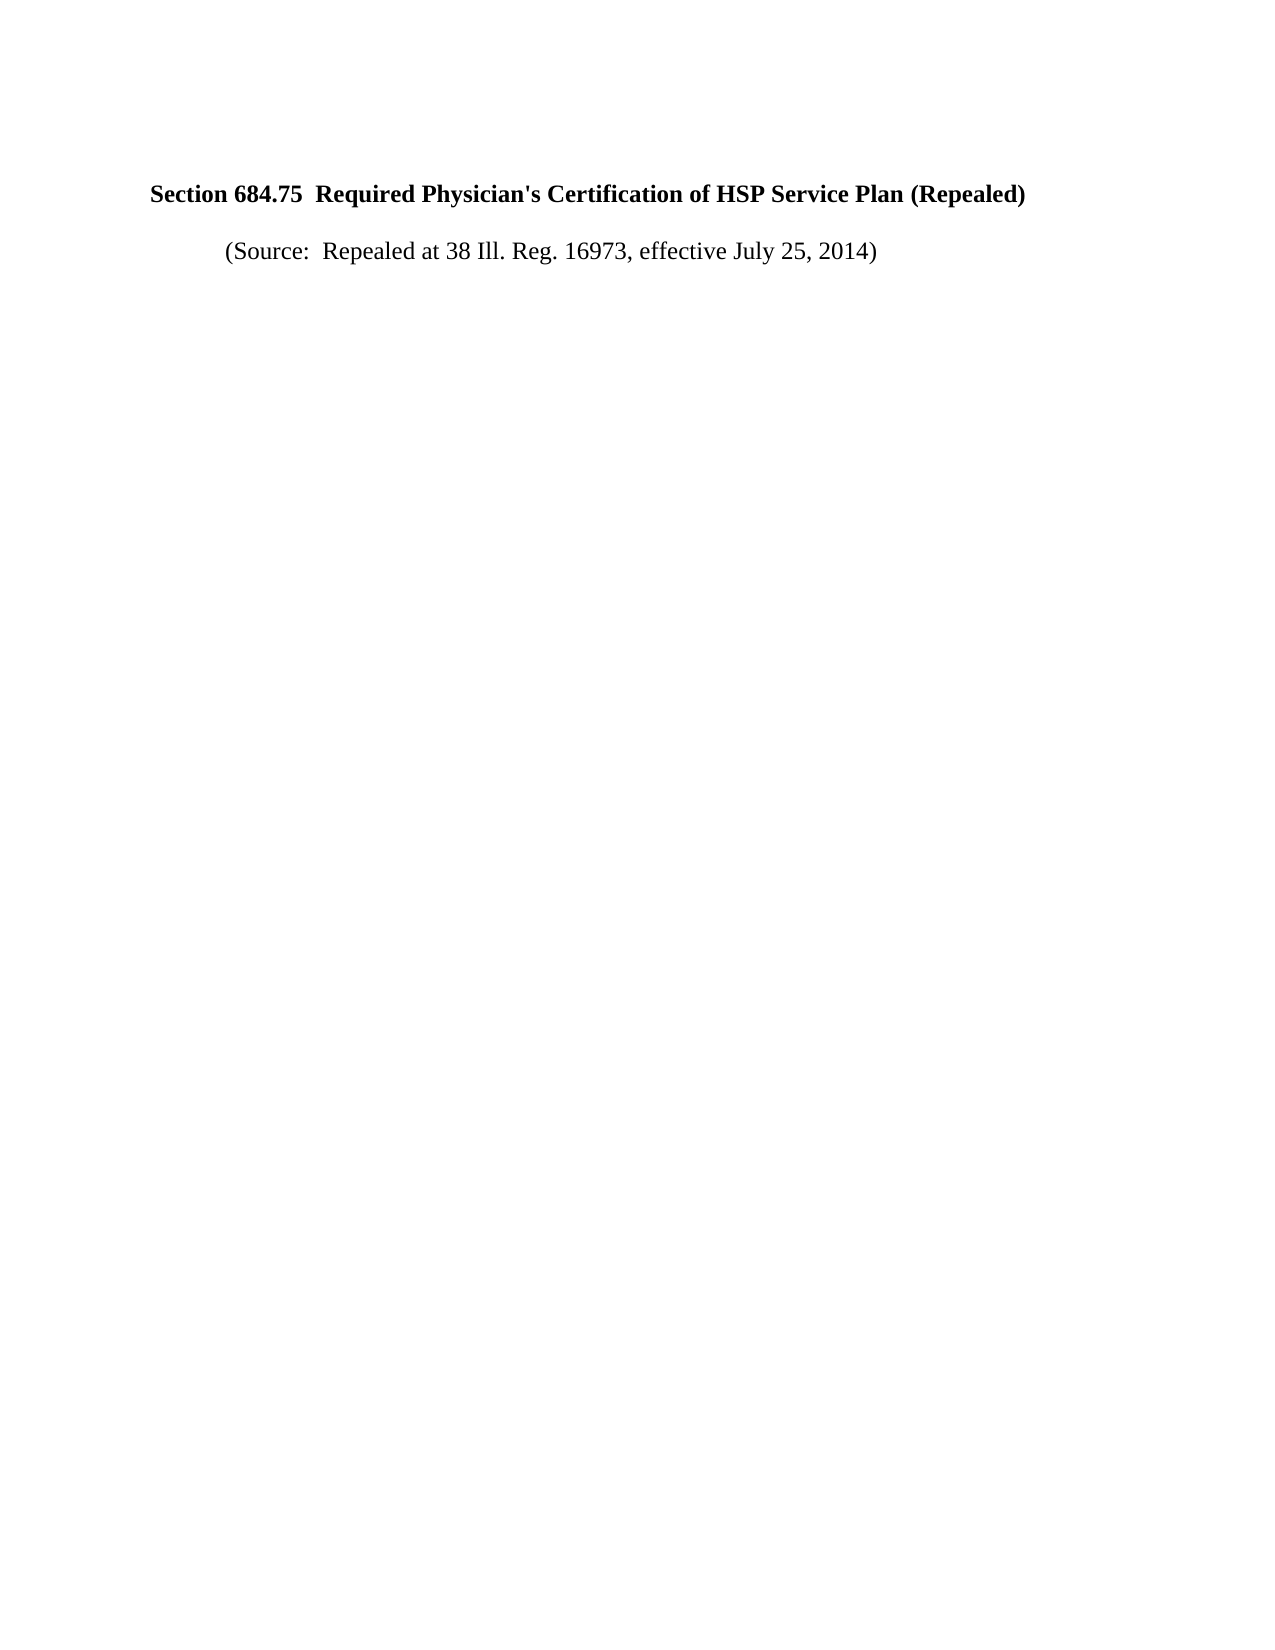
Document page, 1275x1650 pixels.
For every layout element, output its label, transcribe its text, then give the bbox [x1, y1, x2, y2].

text Section 684.75 Required Physician's Certification of HSP Service Plan (Repealed) [150, 179, 1125, 207]
text (Source: Repealed at 38 Ill. Reg. 16973, effective July 25, 2014) [225, 236, 1125, 265]
